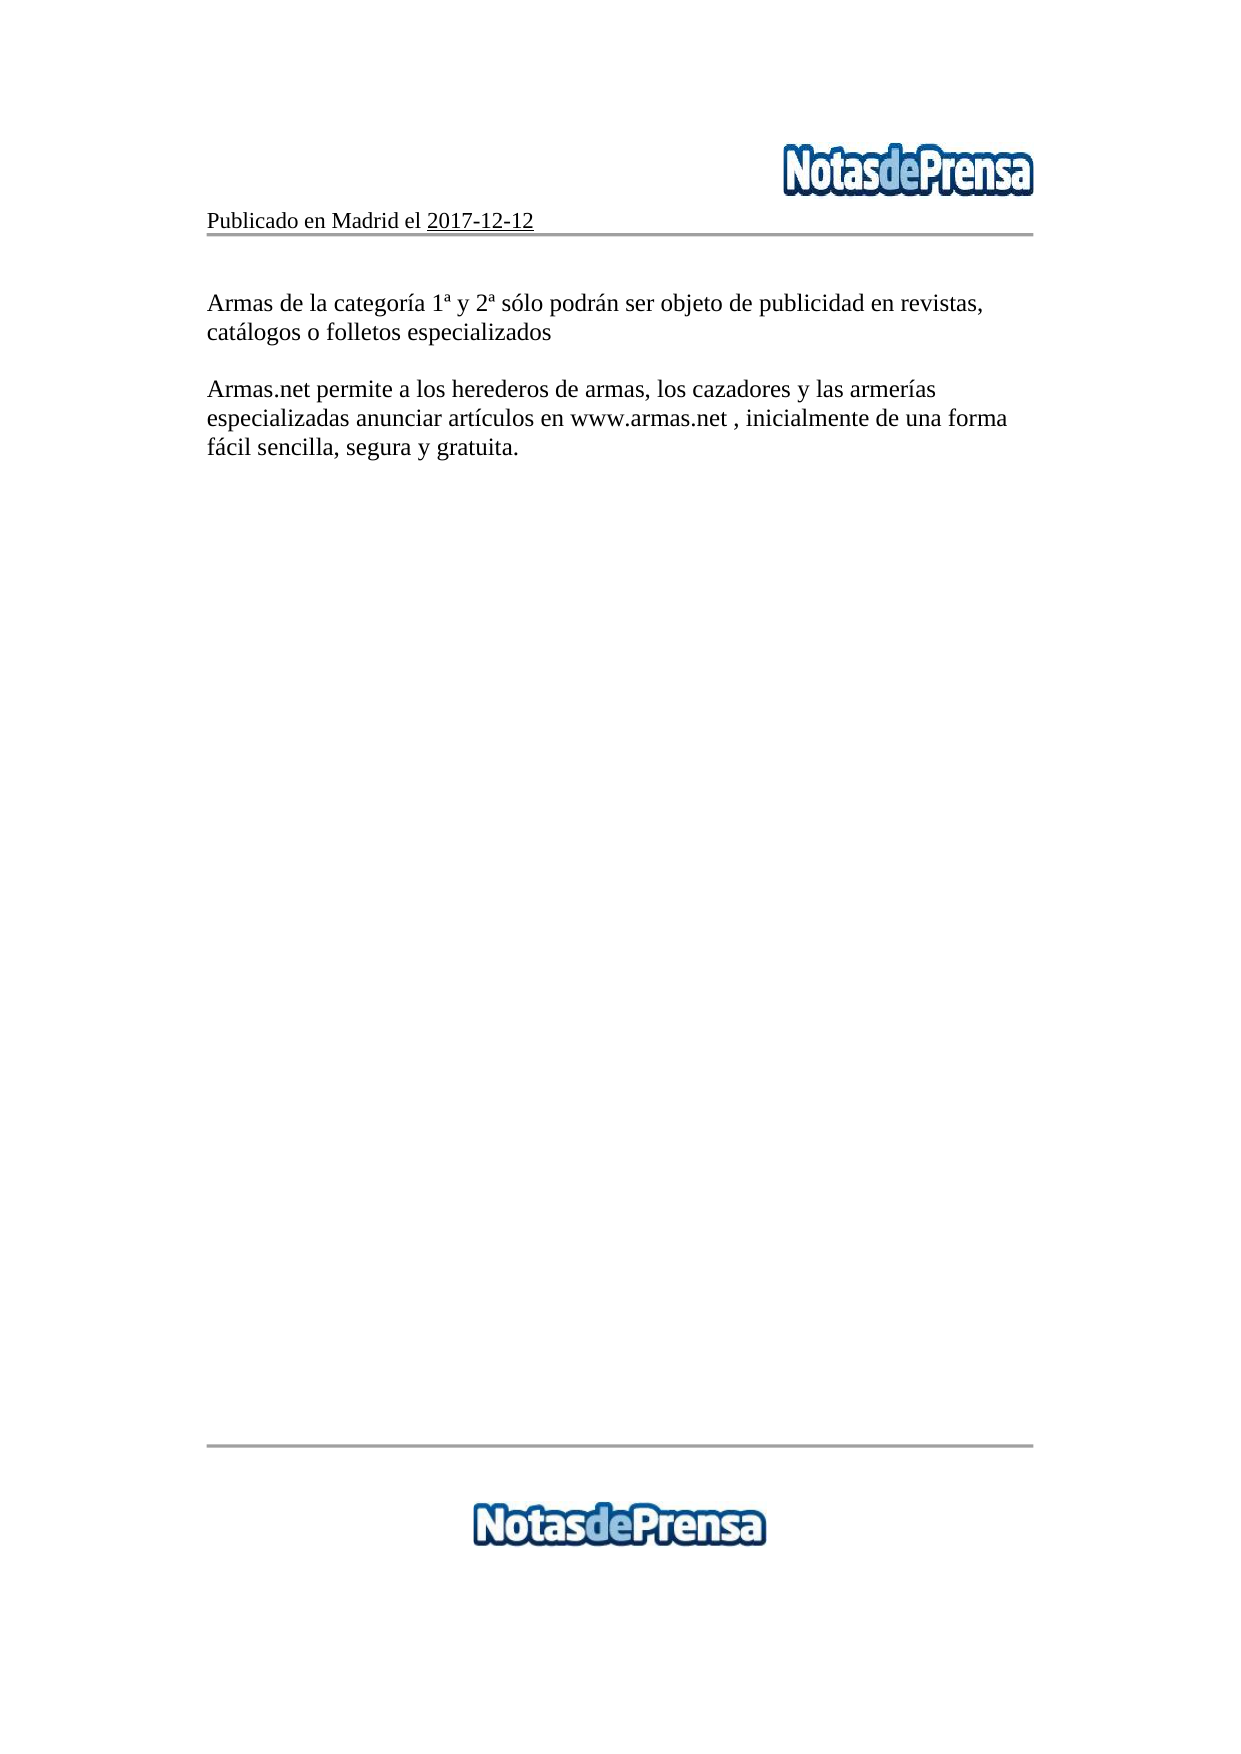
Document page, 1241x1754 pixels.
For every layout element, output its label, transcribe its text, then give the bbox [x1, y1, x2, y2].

picture [473, 1501, 767, 1548]
picture [783, 142, 1034, 199]
